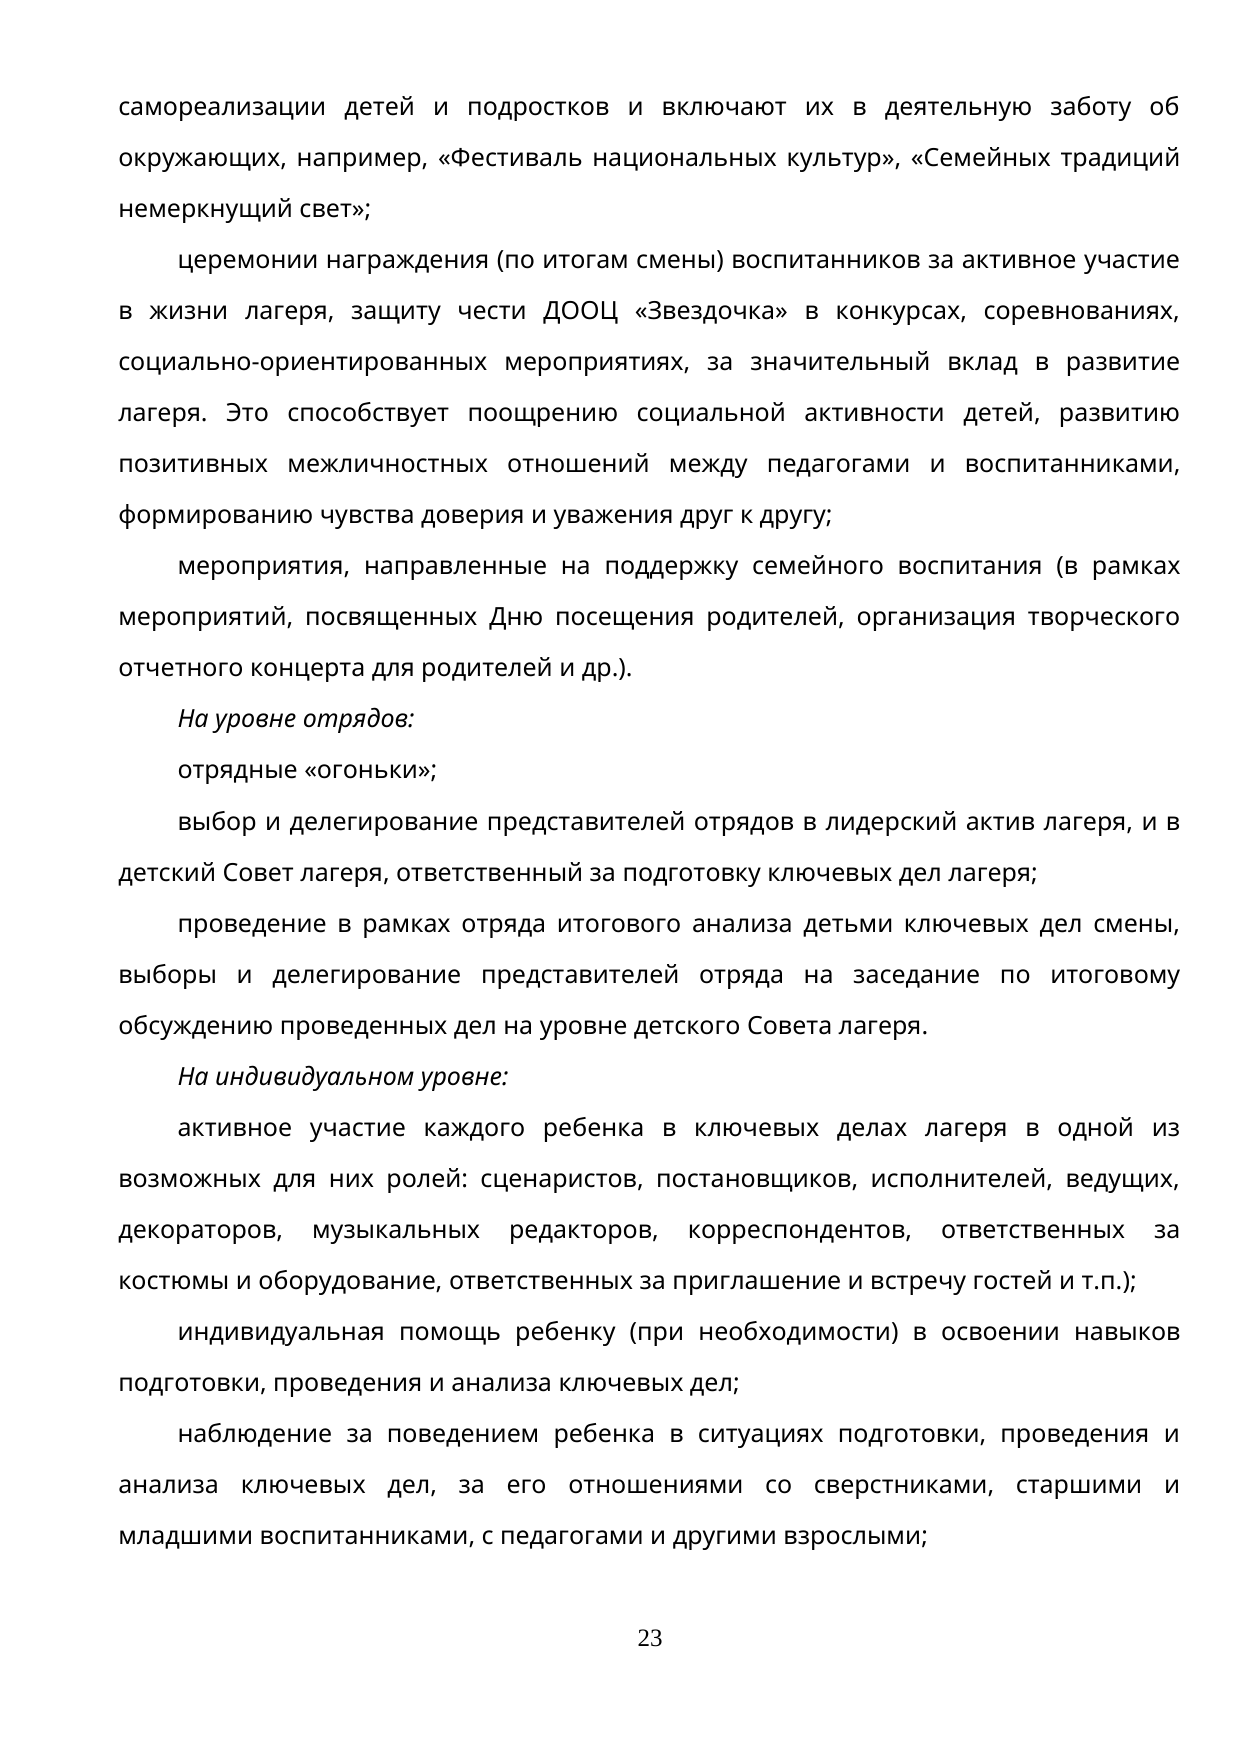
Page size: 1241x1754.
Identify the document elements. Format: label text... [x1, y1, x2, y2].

text отрядные «огоньки»; [118, 752, 1181, 786]
text На индивидуальном уровне: [118, 1058, 1181, 1092]
text На уровне отрядов: [118, 701, 1181, 735]
text индивидуальная помощь ребенку (при необходимости) в освоении навыков подготовки, проведения и анализа ключевых дел; [118, 1314, 1181, 1399]
text церемонии награждения (по итогам смены) воспитанников за активное участие в жизни лагеря, защиту чести ДООЦ «Звездочка» в конкурсах, соревнованиях, социально-ориентированных мероприятиях, за значительный вклад в развитие лагеря. Это способствует поощрению социальной активности детей, развитию позитивных межличностных отношений между педагогами и воспитанниками, формированию чувства доверия и уважения друг к другу; [118, 242, 1181, 531]
text активное участие каждого ребенка в ключевых делах лагеря в одной из возможных для них ролей: сценаристов, постановщиков, исполнителей, ведущих, декораторов, музыкальных редакторов, корреспондентов, ответственных за костюмы и оборудование, ответственных за приглашение и встречу гостей и т.п.); [118, 1109, 1181, 1297]
text выбор и делегирование представителей отрядов в лидерский актив лагеря, и в детский Совет лагеря, ответственный за подготовку ключевых дел лагеря; [118, 803, 1181, 888]
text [118, 89, 1181, 225]
text наблюдение за поведением ребенка в ситуациях подготовки, проведения и анализа ключевых дел, за его отношениями со сверстниками, старшими и младшими воспитанниками, с педагогами и другими взрослыми; [118, 1416, 1181, 1552]
text проведение в рамках отряда итогового анализа детьми ключевых дел смены, выборы и делегирование представителей отряда на заседание по итоговому обсуждению проведенных дел на уровне детского Совета лагеря. [118, 905, 1181, 1041]
text мероприятия, направленные на поддержку семейного воспитания (в рамках мероприятий, посвященных Дню посещения родителей, организация творческого отчетного концерта для родителей и др.). [118, 548, 1181, 684]
